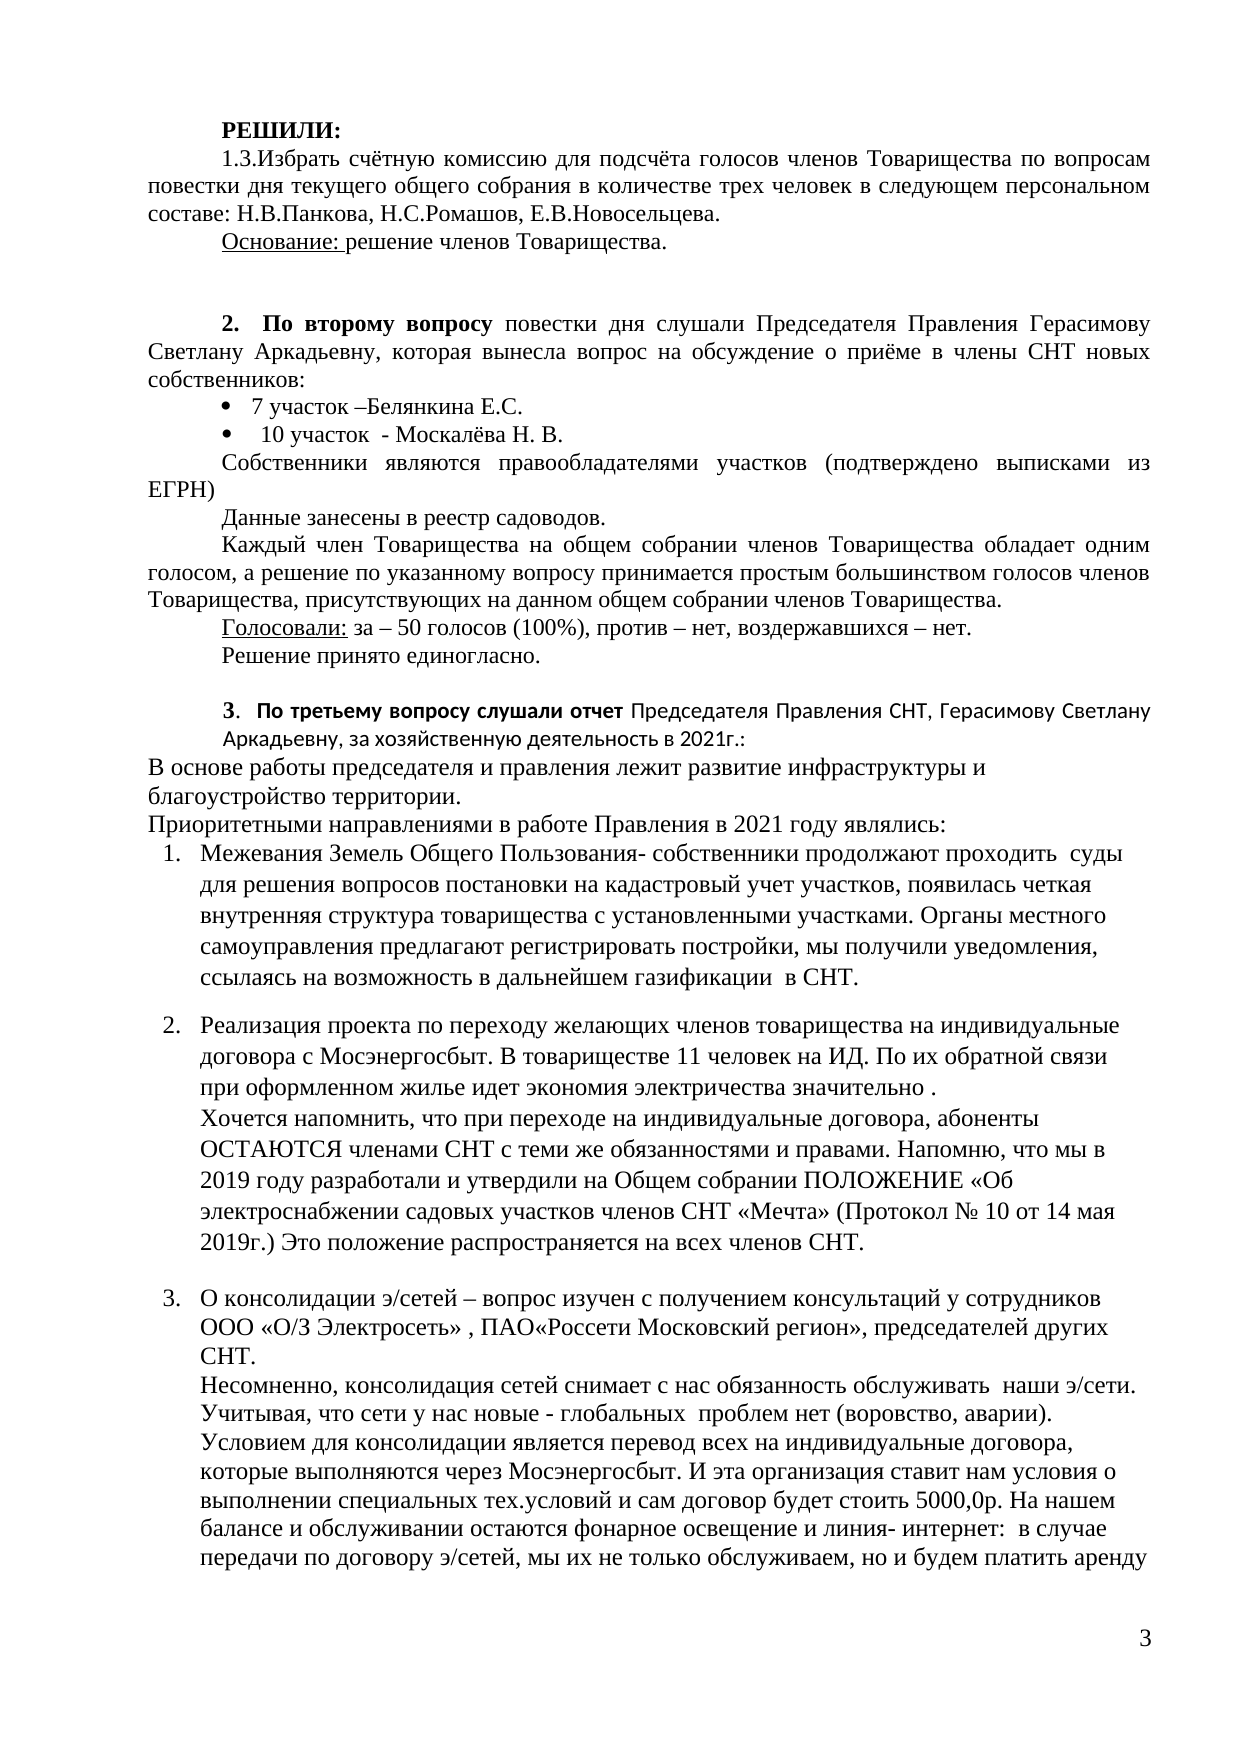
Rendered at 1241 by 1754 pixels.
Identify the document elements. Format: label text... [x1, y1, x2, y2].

text Приоритетными направлениями в работе Правления в 2021 году являлись: [148, 809, 1152, 838]
text 3. По третьему вопросу слушали отчет Председателя Правления СНТ, Герасимову Светлану Аркадьевну, за хозяйственную деятельность в 2021г.: [223, 696, 1152, 752]
list 10 участок - Москалёва Н. В. [223, 420, 1152, 447]
text Каждый член Товарищества на общем собрании членов Товарищества обладает одним голосом, а решение по указанному вопросу принимается простым большинством голосов членов Товарищества, присутствующих на данном общем собрании членов Товарищества. [148, 530, 1152, 613]
text Собственники являются правообладателями участков (подтверждено выписками из ЕГРН) [148, 447, 1152, 503]
text РЕШИЛИ: [148, 116, 1152, 144]
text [200, 1370, 1152, 1571]
text Решение принято единогласно. [148, 641, 1152, 668]
text Голосовали: за – 50 голосов (100%), против – нет, воздержавшихся – нет. [148, 613, 1152, 641]
text Данные занесены в реестр садоводов. [148, 503, 1152, 530]
list О консолидации э/сетей – вопрос изучен с получением консультаций у сотрудников ООО «О/З Электросеть» , ПАО«Россети Московский регион», председателей других СНТ. [162, 1283, 1152, 1370]
list Межевания Земель Общего Пользования- собственники продолжают проходить суды для решения вопросов постановки на кадастровый учет участков, появилась четкая внутренняя структура товарищества с установленными участками. Органы местного самоуправления предлагают регистрировать постройки, мы получили уведомления, ссылаясь на возможность в дальнейшем газификации в СНТ. [162, 838, 1152, 991]
text Хочется напомнить, что при переходе на индивидуальные договора, абоненты ОСТАЮТСЯ членами СНТ с теми же обязанностями и правами. Напомню, что мы в 2019 году разработали и утвердили на Общем собрании ПОЛОЖЕНИЕ «Об электроснабжении садовых участков членов СНТ «Мечта» (Протокол № 10 от 14 мая 2019г.) Это положение распространяется на всех членов СНТ. [200, 1103, 1152, 1256]
title 1.3.Избрать счётную комиссию для подсчёта голосов членов Товарищества по вопросам повестки дня текущего общего собрания в количестве трех человек в следующем персональном составе: Н.В.Панкова, Н.С.Ромашов, Е.В.Новосельцева. [148, 144, 1152, 227]
text Основание: решение членов Товарищества. [148, 227, 1152, 254]
text В основе работы председателя и правления лежит развитие инфраструктуры и благоустройство территории. [148, 752, 1152, 809]
list Реализация проекта по переходу желающих членов товарищества на индивидуальные договора с Мосэнергосбыт. В товариществе 11 человек на ИД. По их обратной связи при оформленном жилье идет экономия электричества значительно . [162, 1010, 1152, 1101]
text 2. По второму вопросу повестки дня слушали Председателя Правления Герасимову Светлану Аркадьевну, которая вынесла вопрос на обсуждение о приёме в члены СНТ новых собственников: [148, 309, 1152, 392]
list 7 участок –Белянкина Е.С. [222, 392, 1152, 420]
